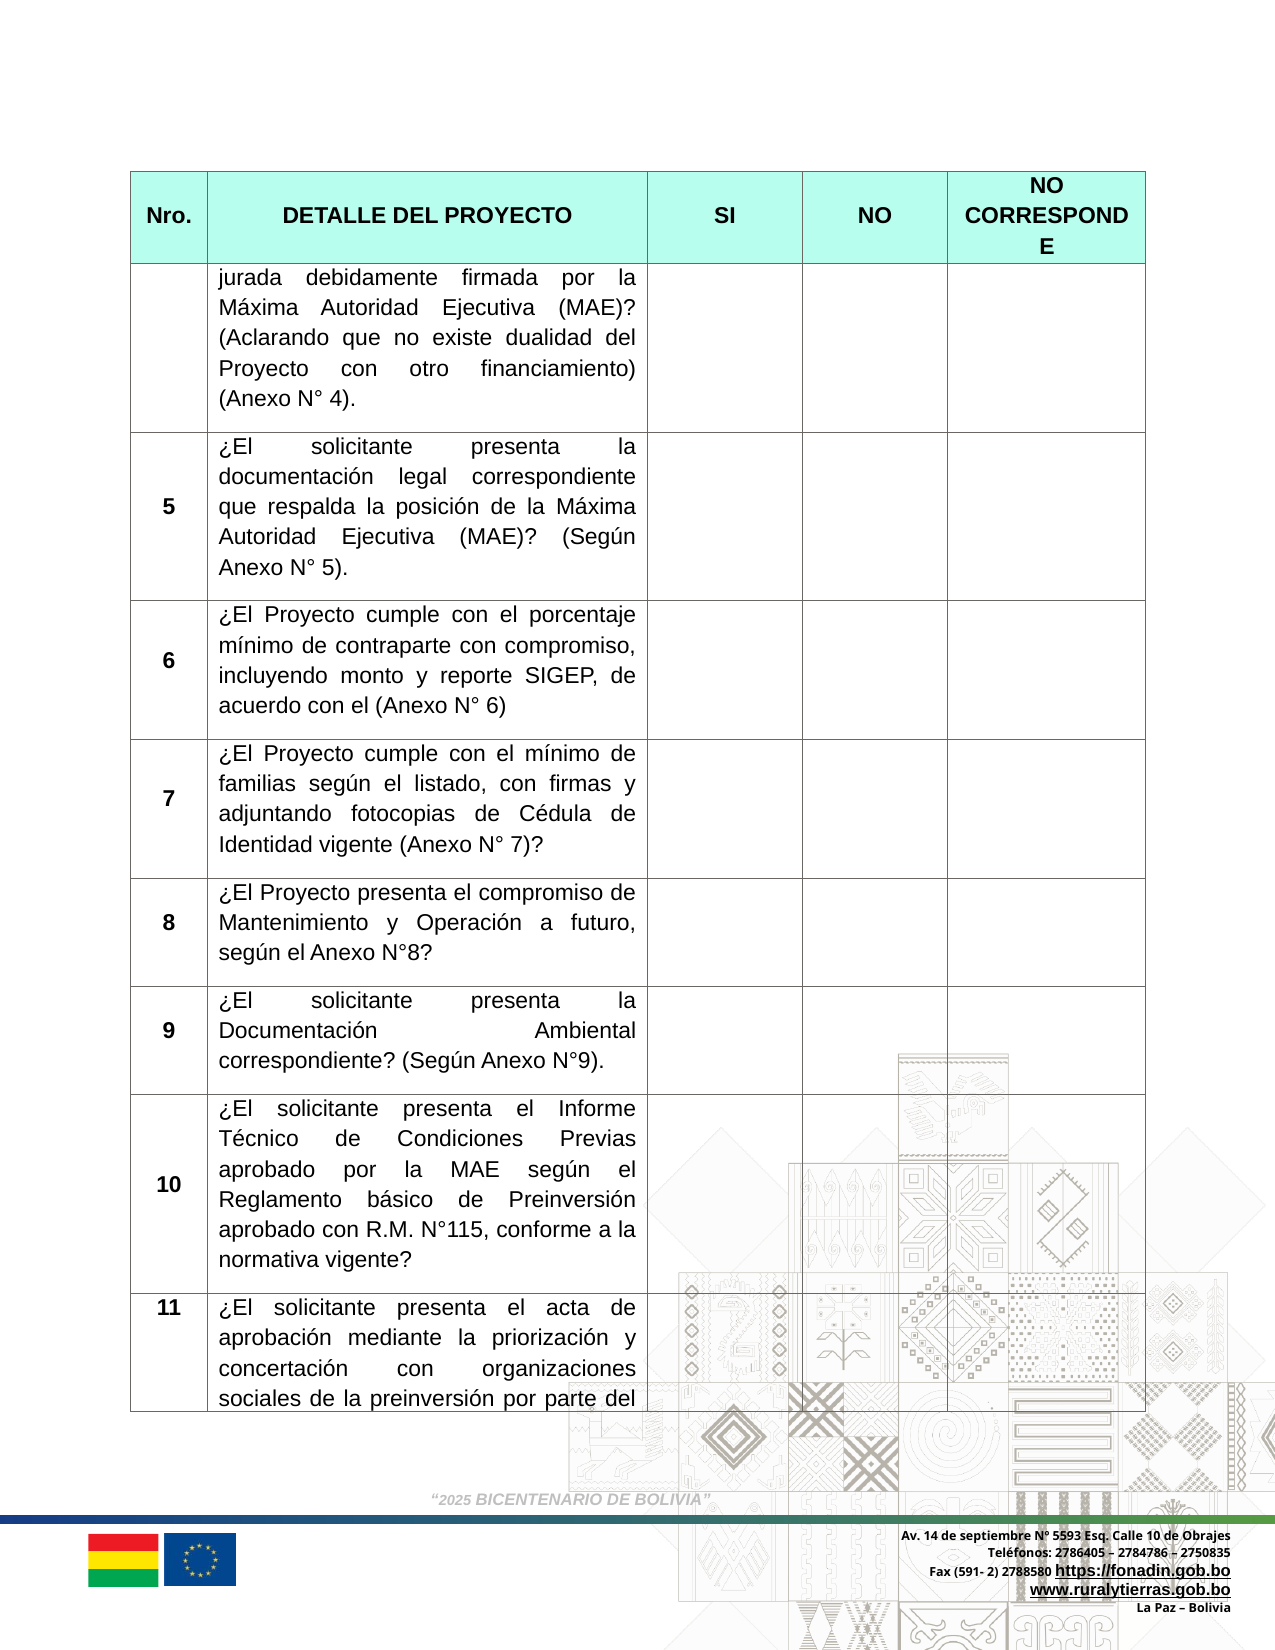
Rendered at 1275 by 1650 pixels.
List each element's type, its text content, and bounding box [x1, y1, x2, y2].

table_cell ¿El solicitante presenta la Documentación Ambiental correspondiente? (Según Anexo N°9). [208, 987, 647, 1094]
table_cell [948, 879, 1145, 986]
table_cell [803, 601, 947, 739]
table_header SI [648, 172, 802, 263]
table_cell [948, 1294, 1145, 1411]
table_cell ¿El solicitante presenta el Informe Técnico de Condiciones Previas aprobado por la MAE según el Reglamento básico de Preinversión aprobado con R.M. N°115, conforme a la normativa vigente? [208, 1095, 647, 1293]
table_cell [648, 433, 802, 600]
table_cell [948, 601, 1145, 739]
table_cell [803, 264, 947, 432]
table_cell [948, 433, 1145, 600]
picture [0, 1515, 1275, 1524]
table_cell [648, 987, 802, 1094]
table_cell 11 [131, 1294, 207, 1411]
table_cell [648, 601, 802, 739]
table_cell 10 [131, 1095, 207, 1293]
table_cell ¿El Proyecto cumple con el porcentaje mínimo de contraparte con compromiso, incluyendo monto y reporte SIGEP, de acuerdo con el (Anexo N° 6) [208, 601, 647, 739]
table_cell [648, 1095, 802, 1293]
table_cell [803, 1294, 947, 1411]
table_cell [648, 740, 802, 877]
table_cell 9 [131, 987, 207, 1094]
table_cell [948, 987, 1145, 1094]
table_cell [803, 879, 947, 986]
table_cell [948, 264, 1145, 432]
table_cell 5 [131, 433, 207, 600]
picture [164, 1533, 236, 1586]
table_header NO [803, 172, 947, 263]
table_cell [948, 1095, 1145, 1293]
table_header NO CORRESPONDE [948, 172, 1145, 263]
table_cell 4 [131, 264, 207, 432]
table_cell ¿El Proyecto presenta el compromiso de Mantenimiento y Operación a futuro, según el Anexo N°8? [208, 879, 647, 986]
table_cell [803, 987, 947, 1094]
table_cell 6 [131, 601, 207, 739]
table_cell [648, 1294, 802, 1411]
table_cell [648, 879, 802, 986]
table_cell [803, 740, 947, 877]
table_header DETALLE DEL PROYECTO [208, 172, 647, 263]
table_cell [948, 740, 1145, 877]
table_cell ¿El Proyecto cumple con el mínimo de familias según el listado, con firmas y adjuntando fotocopias de Cédula de Identidad vigente (Anexo N° 7)? [208, 740, 647, 877]
table_cell [803, 433, 947, 600]
table_cell 7 [131, 740, 207, 877]
table_cell 8 [131, 879, 207, 986]
table_header Nro. [131, 172, 207, 263]
table_cell [803, 1095, 947, 1293]
table_cell [648, 264, 802, 432]
table_cell ¿El solicitante presenta la documentación legal correspondiente que respalda la posición de la Máxima Autoridad Ejecutiva (MAE)? (Según Anexo N° 5). [208, 433, 647, 600]
